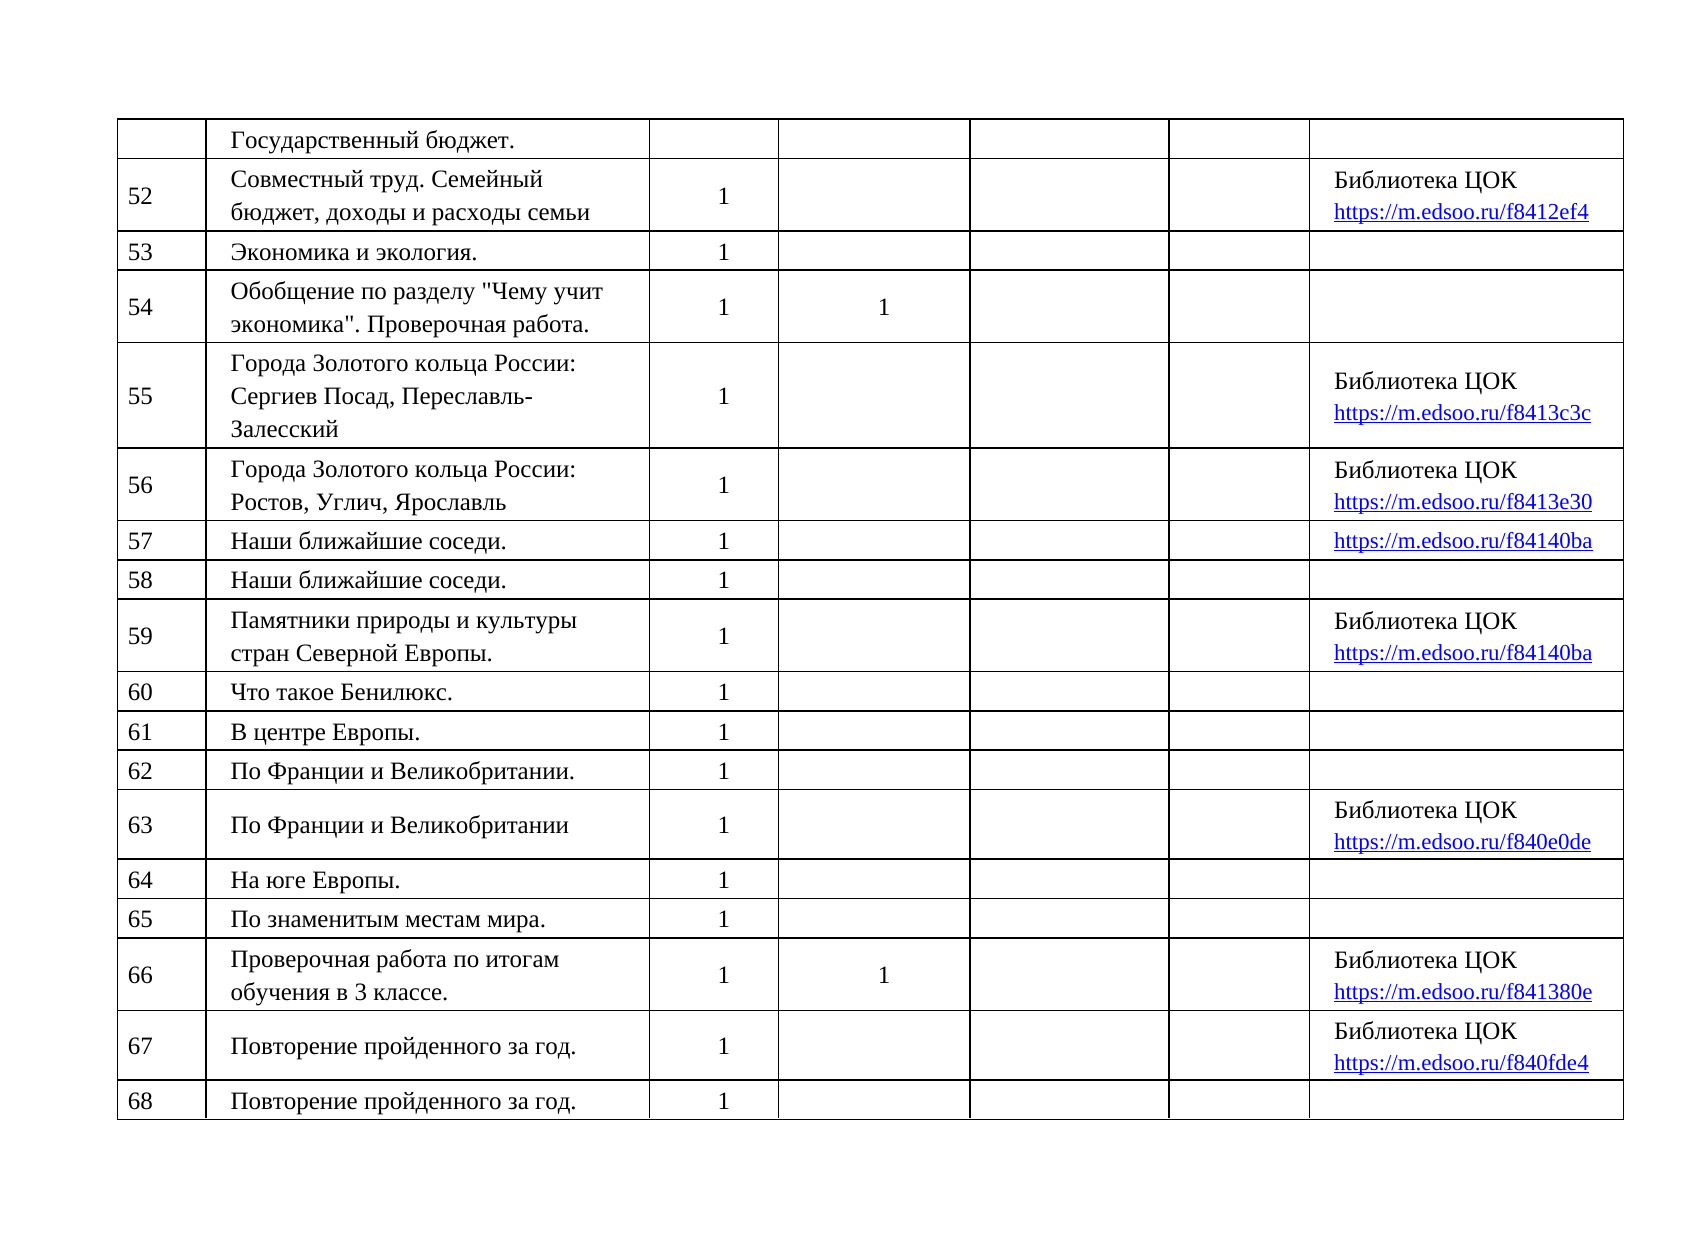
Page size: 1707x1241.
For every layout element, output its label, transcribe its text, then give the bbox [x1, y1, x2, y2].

table_cell 62 [118, 751, 205, 789]
table_cell 1 [650, 712, 778, 749]
table_cell [779, 751, 969, 789]
table_cell [1310, 271, 1623, 342]
table_cell Города Золотого кольца России: Ростов, Углич, Ярославль [207, 449, 649, 519]
table_cell [779, 790, 969, 858]
table_cell [971, 343, 1168, 447]
table_cell [971, 790, 1168, 858]
table_cell 1 [650, 271, 778, 342]
table_cell Экономика и экология. [207, 232, 649, 269]
table_cell [971, 712, 1168, 749]
table_cell Что такое Бенилюкс. [207, 672, 649, 710]
table_cell [779, 672, 969, 710]
table_cell 63 [118, 790, 205, 858]
table_cell Наши ближайшие соседи. [207, 561, 649, 598]
table_cell [779, 1011, 969, 1079]
table_cell [971, 672, 1168, 710]
table_cell 1 [650, 1081, 778, 1118]
table_cell [971, 751, 1168, 789]
table_cell [779, 860, 969, 898]
table_cell [1310, 712, 1623, 749]
table_cell 55 [118, 343, 205, 447]
table_cell [1310, 672, 1623, 710]
table_cell По знаменитым местам мира. [207, 899, 649, 937]
table_cell [1310, 120, 1623, 157]
table_cell 1 [650, 232, 778, 269]
table_cell [971, 860, 1168, 898]
table_cell [971, 561, 1168, 598]
table_cell В центре Европы. [207, 712, 649, 749]
table_cell 1 [650, 899, 778, 937]
table_cell 1 [779, 939, 969, 1009]
table_cell Совместный труд. Семейный бюджет, доходы и расходы семьи [207, 159, 649, 230]
table_cell [779, 449, 969, 519]
table_cell Библиотека ЦОК https://m.edsoo.ru/f8412ef4 [1310, 159, 1623, 230]
table_cell 1 [650, 120, 778, 157]
table_cell [971, 271, 1168, 342]
table_cell [1310, 751, 1623, 789]
table_cell [971, 521, 1168, 559]
table_cell [971, 939, 1168, 1009]
table_cell [779, 899, 969, 937]
table_cell 1 [650, 600, 778, 671]
table_cell Памятники природы и культуры стран Северной Европы. [207, 600, 649, 671]
table_cell Библиотека ЦОК https://m.edsoo.ru/f84140ba [1310, 600, 1623, 671]
table_cell Библиотека ЦОК https://m.edsoo.ru/f840fde4 [1310, 1011, 1623, 1079]
table_cell [971, 1081, 1168, 1118]
table_cell 1 [650, 751, 778, 789]
table_cell 60 [118, 672, 205, 710]
table_cell Города Золотого кольца России: Сергиев Посад, Переславль-Залесский [207, 343, 649, 447]
table_cell 56 [118, 449, 205, 519]
table_cell 53 [118, 232, 205, 269]
table_cell На юге Европы. [207, 860, 649, 898]
table_cell [971, 899, 1168, 937]
table_cell [1170, 561, 1309, 598]
table_cell 1 [650, 939, 778, 1009]
table_cell По Франции и Великобритании. [207, 751, 649, 789]
table_cell [1310, 232, 1623, 269]
table_cell Библиотека ЦОК https://m.edsoo.ru/f840e0de [1310, 790, 1623, 858]
table_cell 1 [650, 790, 778, 858]
table_cell 57 [118, 521, 205, 559]
table_cell [1170, 712, 1309, 749]
table_cell 54 [118, 271, 205, 342]
table_cell 1 [650, 521, 778, 559]
table_cell [1310, 899, 1623, 937]
table_cell [779, 521, 969, 559]
table_cell [779, 712, 969, 749]
table_cell [1170, 449, 1309, 519]
table_cell 51 [118, 120, 205, 157]
table_cell 1 [650, 343, 778, 447]
table_cell [1170, 600, 1309, 671]
table_cell [1170, 860, 1309, 898]
table_cell [971, 1011, 1168, 1079]
table_cell 1 [779, 271, 969, 342]
table_cell [779, 343, 969, 447]
table_cell 68 [118, 1081, 205, 1118]
table_cell 59 [118, 600, 205, 671]
table_cell Библиотека ЦОК https://m.edsoo.ru/f8413e30 [1310, 449, 1623, 519]
table_cell [1170, 1081, 1309, 1118]
table_cell [779, 561, 969, 598]
table_cell Повторение пройденного за год. [207, 1011, 649, 1079]
table_cell [1170, 232, 1309, 269]
table_cell [1310, 1081, 1623, 1118]
table_cell Наши ближайшие соседи. [207, 521, 649, 559]
table_cell [1170, 271, 1309, 342]
table_cell [1170, 159, 1309, 230]
table_cell [1170, 1011, 1309, 1079]
table_cell [1170, 672, 1309, 710]
table_cell https://m.edsoo.ru/f84140ba [1310, 521, 1623, 559]
table_cell 65 [118, 899, 205, 937]
table_cell [1170, 343, 1309, 447]
table_cell [971, 120, 1168, 157]
table_cell 66 [118, 939, 205, 1009]
table_cell Библиотека ЦОК https://m.edsoo.ru/f841380e [1310, 939, 1623, 1009]
table_cell [779, 120, 969, 157]
table_cell 61 [118, 712, 205, 749]
table_cell [1170, 120, 1309, 157]
table_cell 1 [650, 1011, 778, 1079]
table_cell [1170, 521, 1309, 559]
table_cell Библиотека ЦОК https://m.edsoo.ru/f8413c3c [1310, 343, 1623, 447]
table_cell Обобщение по разделу "Чему учит экономика". Проверочная работа. [207, 271, 649, 342]
table_cell [971, 159, 1168, 230]
table_cell [1170, 939, 1309, 1009]
table_cell [1310, 860, 1623, 898]
table_cell По Франции и Великобритании [207, 790, 649, 858]
table_cell 64 [118, 860, 205, 898]
table_cell [971, 600, 1168, 671]
table_cell [779, 159, 969, 230]
table_cell 1 [650, 449, 778, 519]
table_cell 1 [650, 860, 778, 898]
table_cell [1170, 790, 1309, 858]
table_cell 58 [118, 561, 205, 598]
table_cell [971, 449, 1168, 519]
table_cell [1170, 751, 1309, 789]
table_cell 1 [650, 672, 778, 710]
table_cell [971, 232, 1168, 269]
table_cell [1170, 899, 1309, 937]
table_cell Повторение пройденного за год. [207, 1081, 649, 1118]
table_cell [779, 1081, 969, 1118]
table_cell Проверочная работа по итогам обучения в 3 классе. [207, 939, 649, 1009]
table_cell [779, 600, 969, 671]
table_cell [1310, 561, 1623, 598]
table_cell 1 [650, 561, 778, 598]
table_cell [779, 232, 969, 269]
table_cell 1 [650, 159, 778, 230]
table_cell 67 [118, 1011, 205, 1079]
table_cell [207, 120, 649, 157]
table_cell 52 [118, 159, 205, 230]
